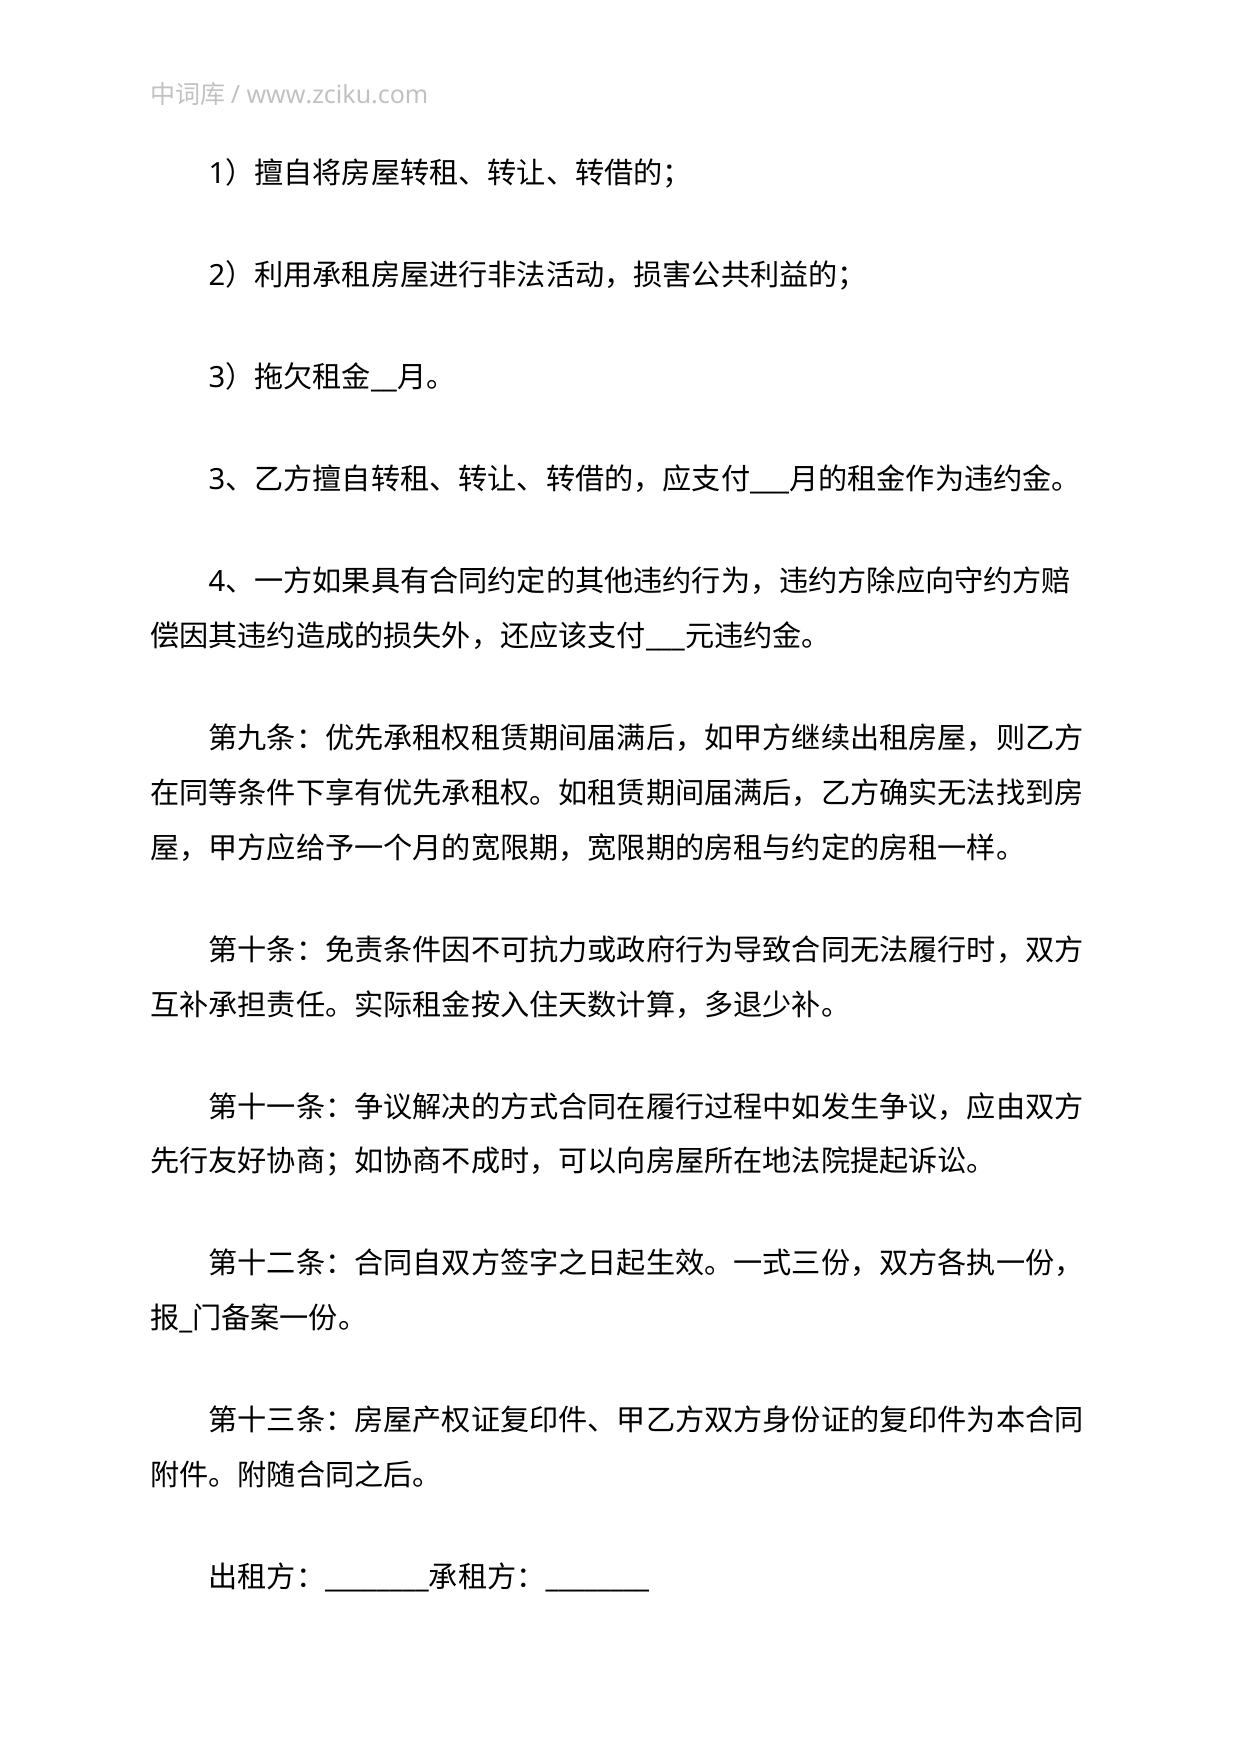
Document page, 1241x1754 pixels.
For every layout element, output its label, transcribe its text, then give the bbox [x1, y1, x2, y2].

text 2）利用承租房屋进行非法活动，损害公共利益的； [150, 252, 1090, 294]
text 第十二条：合同自双方签字之日起生效。一式三份，双方各执一份，报_门备案一份。 [150, 1240, 1090, 1337]
text 3、乙方擅自转租、转让、转借的，应支付___月的租金作为违约金。 [150, 456, 1090, 498]
text 第十条：免责条件因不可抗力或政府行为导致合同无法履行时，双方互补承担责任。实际租金按入住天数计算，多退少补。 [150, 926, 1090, 1024]
text 1）擅自将房屋转租、转让、转借的； [150, 150, 1090, 192]
text 第九条：优先承租权租赁期间届满后，如甲方继续出租房屋，则乙方在同等条件下享有优先承租权。如租赁期间届满后，乙方确实无法找到房屋，甲方应给予一个月的宽限期，宽限期的房租与约定的房租一样。 [150, 715, 1090, 867]
text 出租方：________承租方：________ [150, 1553, 1090, 1596]
text 第十一条：争议解决的方式合同在履行过程中如发生争议，应由双方先行友好协商；如协商不成时，可以向房屋所在地法院提起诉讼。 [150, 1083, 1090, 1180]
text 4、一方如果具有合同约定的其他违约行为，违约方除应向守约方赔偿因其违约造成的损失外，还应该支付___元违约金。 [150, 558, 1090, 655]
text 3）拖欠租金__月。 [150, 354, 1090, 396]
text 第十三条：房屋产权证复印件、甲乙方双方身份证的复印件为本合同附件。附随合同之后。 [150, 1397, 1090, 1494]
